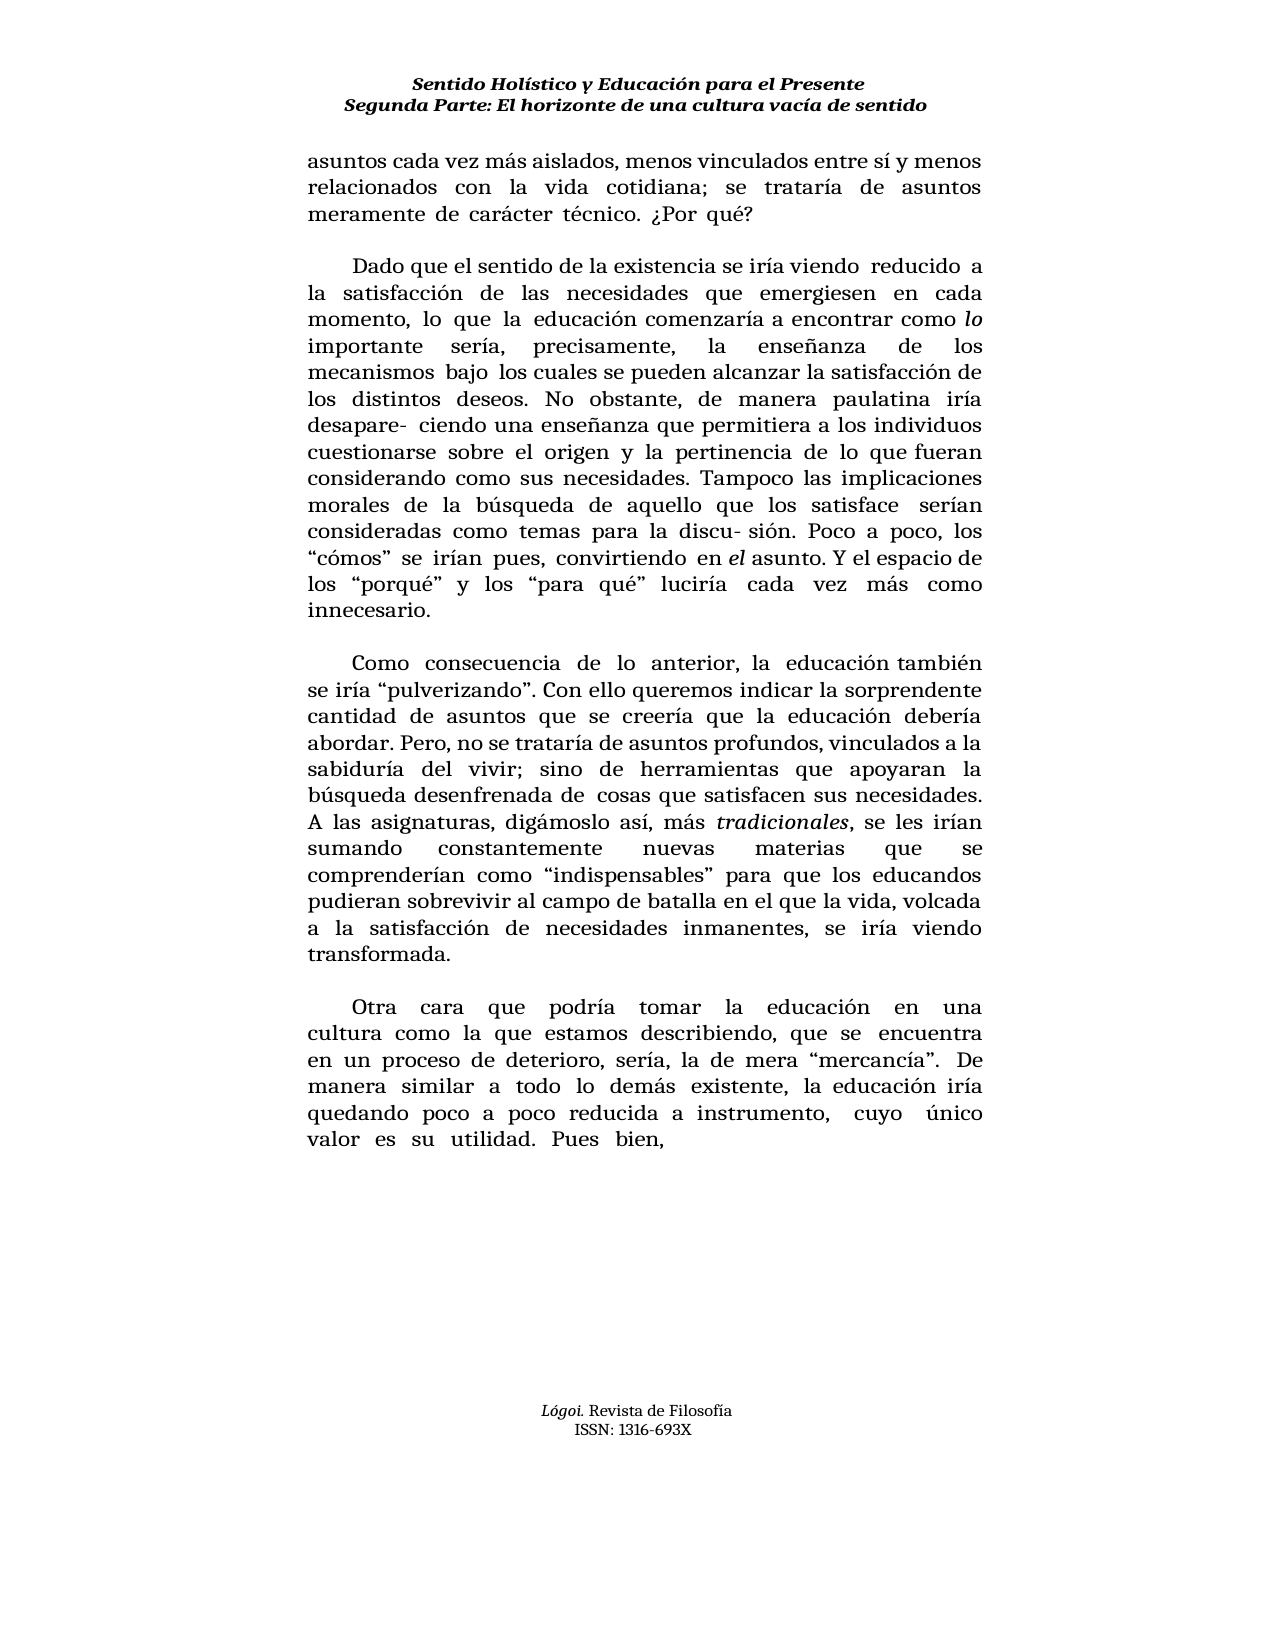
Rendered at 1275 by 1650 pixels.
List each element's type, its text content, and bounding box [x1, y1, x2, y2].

text Como consecuencia de lo anterior, la educación también se iría “pulverizando”. Con ello queremos indicar la sorprendente cantidad de asuntos que se creería que la educación debería abordar. Pero, no se trataría de asuntos profundos, vinculados a la sabiduría del vivir; sino de herramientas que apoyaran la búsqueda desenfrenada de cosas que satisfacen sus necesidades. A las asignaturas, digámoslo así, más tradicionales, se les irían sumando constantemente nuevas materias que se comprenderían como “indispensables” para que los educandos pudieran sobrevivir al campo de batalla en el que la vida, volcada a la satisfacción de necesidades inmanentes, se iría viendo transformada. [307, 651, 983, 967]
text Otra cara que podría tomar la educación en una cultura como la que estamos describiendo, que se encuentra en un proceso de deterioro, sería, la de mera “mercancía”. De manera similar a todo lo demás existente, la educación iría quedando poco a poco reducida a instrumento, cuyo único valor es su utilidad. Pues bien, [307, 994, 983, 1152]
text Dado que el sentido de la existencia se iría viendo reducido a la satisfacción de las necesidades que emergiesen en cada momento, lo que la educación comenzaría a encontrar como lo importante sería, precisamente, la enseñanza de los mecanismos bajo los cuales se pueden alcanzar la satisfacción de los distintos deseos. No obstante, de manera paulatina iría desapare- ciendo una enseñanza que permitiera a los individuos cuestionarse sobre el origen y la pertinencia de lo que fueran considerando como sus necesidades. Tampoco las implicaciones morales de la búsqueda de aquello que los satisface serían consideradas como temas para la discu- sión. Poco a poco, los “cómos” se irían pues, convirtiendo en el asunto. Y el espacio de los “porqué” y los “para qué” luciría cada vez más como innecesario. [307, 254, 983, 623]
text asuntos cada vez más aislados, menos vinculados entre sí y menos relacionados con la vida cotidiana; se trataría de asuntos meramente de carácter técnico. ¿Por qué? [307, 149, 983, 227]
